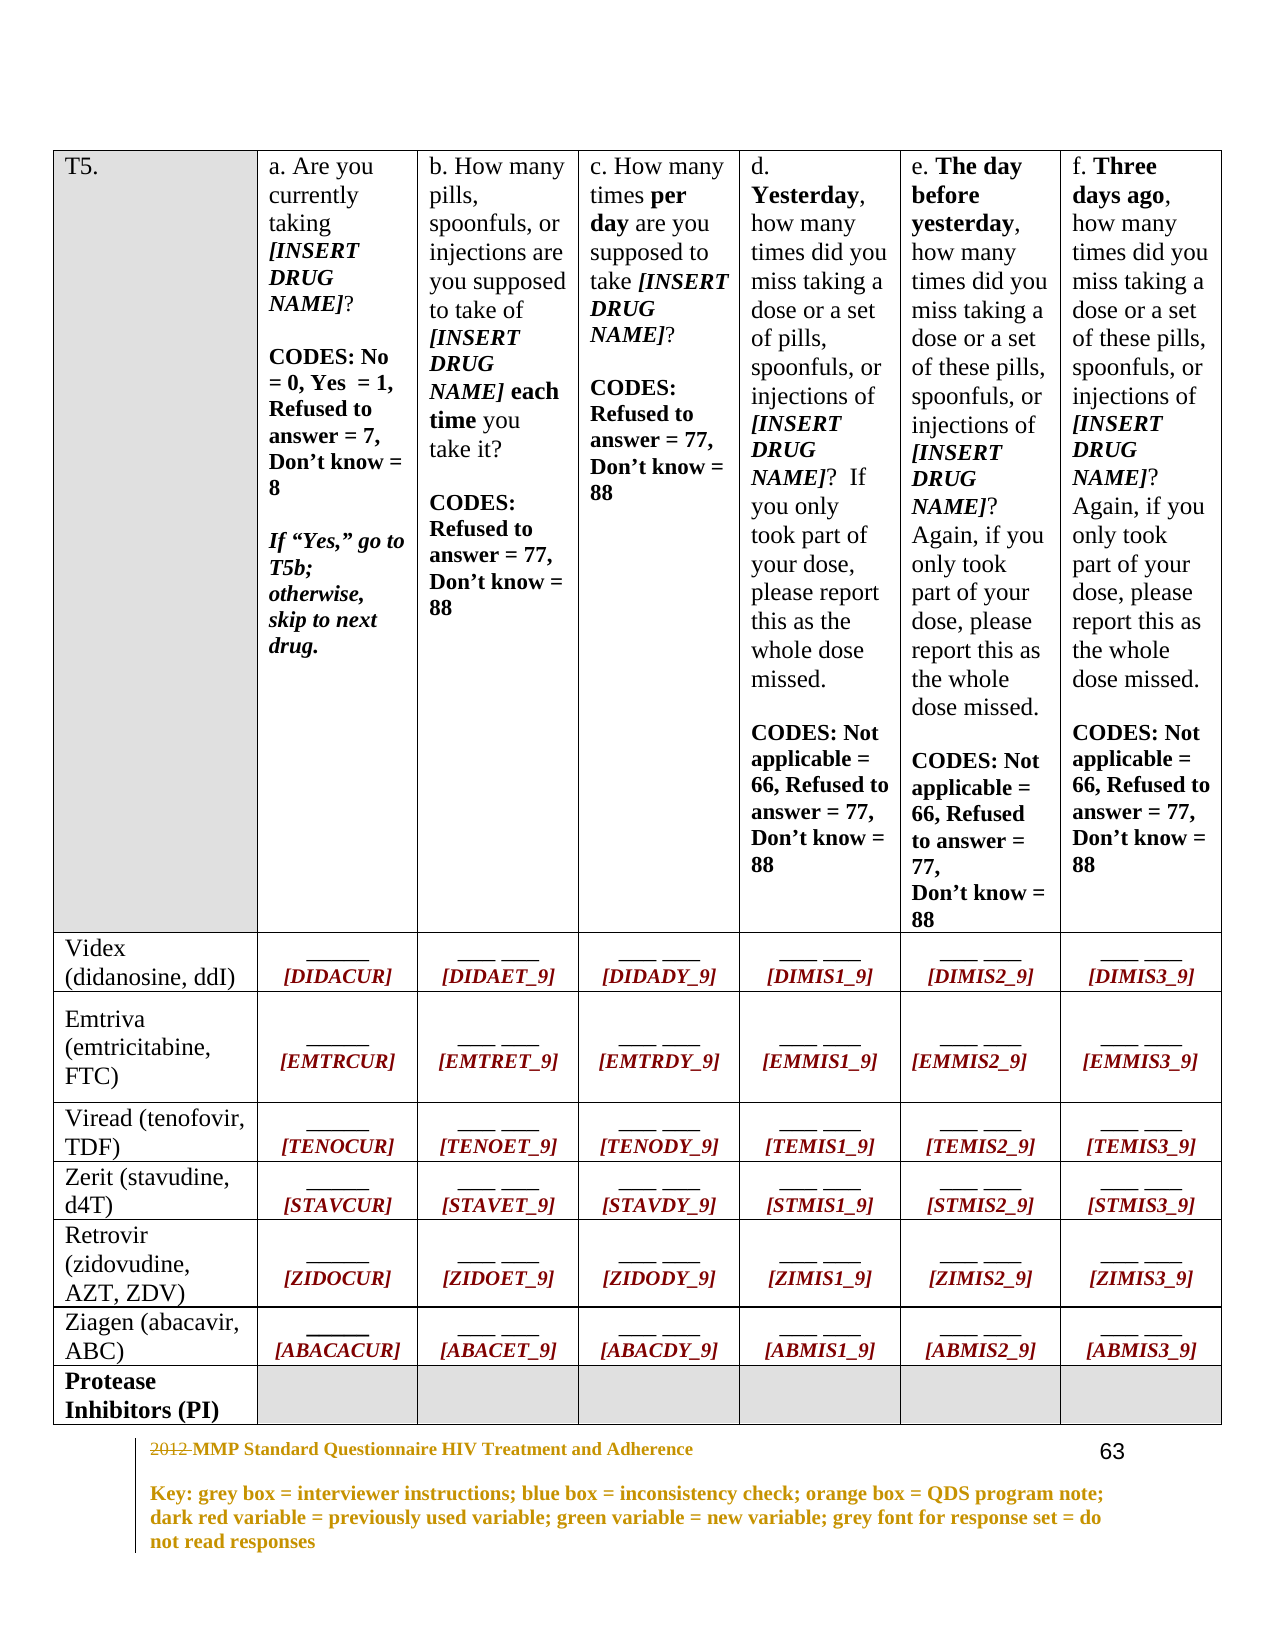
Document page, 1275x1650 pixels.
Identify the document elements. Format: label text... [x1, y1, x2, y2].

table_cell ___ ___ [ABACET_9] [418, 1308, 578, 1365]
table_cell _____ [ABACACUR] [258, 1308, 417, 1365]
table_header c. How many times per day are you supposed to take [INSERT DRUG NAME]? CODES: Refused to answer = 77, Don’t know = 88 [579, 151, 739, 932]
table_cell [901, 1366, 1060, 1423]
table_cell ___ ___ [EMTRET_9] [418, 992, 578, 1102]
table_header T5. [54, 151, 257, 932]
table_cell Protease Inhibitors (PI) [54, 1366, 257, 1423]
table_cell ___ ___ [STMIS1_9] [740, 1162, 900, 1219]
table_cell Zerit (stavudine, d4T) [54, 1162, 257, 1219]
table_cell ___ ___ [DIDADY_9] [579, 933, 739, 991]
table_cell ___ ___ [TENOET_9] [418, 1103, 578, 1161]
table_cell ___ ___ [EMMIS3_9] [1061, 992, 1221, 1102]
table_cell ___ ___ [DIMIS1_9] [740, 933, 900, 991]
table_cell ___ ___ [TEMIS2_9] [901, 1103, 1060, 1161]
table_cell ___ ___ [ABMIS1_9] [740, 1308, 900, 1365]
table_cell ___ ___ [ABMIS2_9] [901, 1308, 1060, 1365]
table_cell ___ ___ [EMMIS1_9] [740, 992, 900, 1102]
table_cell ___ ___ [DIMIS2_9] [901, 933, 1060, 991]
table_cell ___ ___ [STMIS3_9] [1061, 1162, 1221, 1219]
table_cell _____ [DIDACUR] [258, 933, 417, 991]
table_cell ___ ___ [ZIMIS2_9] [901, 1220, 1060, 1306]
table_header a. Are you currently taking [INSERT DRUG NAME]? CODES: No = 0, Yes = 1, Refused to answer = 7, Don’t know = 8 If “Yes,” go to T5b; otherwise, skip to next drug. [258, 151, 417, 932]
table_cell Viread (tenofovir, TDF) [54, 1103, 257, 1161]
table_cell [579, 1366, 739, 1423]
table_cell _____ [EMTRCUR] [258, 992, 417, 1102]
table_cell ___ ___ [TEMIS3_9] [1061, 1103, 1221, 1161]
table_cell ___ ___ [EMMIS2_9] [901, 992, 1060, 1102]
table_cell ___ ___ [DIDAET_9] [418, 933, 578, 991]
table_header b. How many pills, spoonfuls, or injections are you supposed to take of [INSERT DRUG NAME] each time you take it? CODES: Refused to answer = 77, Don’t know = 88 [418, 151, 578, 932]
table_cell ___ ___ [ABACDY_9] [579, 1308, 739, 1365]
table_cell ___ ___ [ZIDODY_9] [579, 1220, 739, 1306]
table_cell ___ ___ [DIMIS3_9] [1061, 933, 1221, 991]
table_cell ___ ___ [ZIDOET_9] [418, 1220, 578, 1306]
table_cell ___ ___ [ABMIS3_9] [1061, 1308, 1221, 1365]
table_cell _____ [ZIDOCUR] [258, 1220, 417, 1306]
table_cell ___ ___ [ZIMIS3_9] [1061, 1220, 1221, 1306]
table_header d. Yesterday, how many times did you miss taking a dose or a set of pills, spoonfuls, or injections of [INSERT DRUG NAME]? If you only took part of your dose, please report this as the whole dose missed. CODES: Not applicable = 66, Refused to answer = 77, Don’t know = 88 [740, 151, 900, 932]
table_header e. The day before yesterday, how many times did you miss taking a dose or a set of these pills, spoonfuls, or injections of [INSERT DRUG NAME]? Again, if you only took part of your dose, please report this as the whole dose missed. CODES: Not applicable = 66, Refused to answer = 77, Don’t know = 88 [901, 151, 1060, 932]
table_cell ___ ___ [STMIS2_9] [901, 1162, 1060, 1219]
table_cell Emtriva (emtricitabine, FTC) [54, 992, 257, 1102]
table_cell [418, 1366, 578, 1423]
table_cell Retrovir (zidovudine, AZT, ZDV) [54, 1220, 257, 1306]
table_cell _____ [STAVCUR] [258, 1162, 417, 1219]
table_cell ___ ___ [ZIMIS1_9] [740, 1220, 900, 1306]
table_cell Ziagen (abacavir, ABC) [54, 1308, 257, 1365]
table_cell [1061, 1366, 1221, 1423]
table_cell _____ [TENOCUR] [258, 1103, 417, 1161]
table_cell ___ ___ [TENODY_9] [579, 1103, 739, 1161]
table_header f. Three days ago, how many times did you miss taking a dose or a set of these pills, spoonfuls, or injections of [INSERT DRUG NAME]? Again, if you only took part of your dose, please report this as the whole dose missed. CODES: Not applicable = 66, Refused to answer = 77, Don’t know = 88 [1061, 151, 1221, 932]
table_cell [740, 1366, 900, 1423]
table_cell ___ ___ [STAVET_9] [418, 1162, 578, 1219]
table_cell ___ ___ [EMTRDY_9] [579, 992, 739, 1102]
table_cell ___ ___ [STAVDY_9] [579, 1162, 739, 1219]
table_cell Videx (didanosine, ddI) [54, 933, 257, 991]
table_cell ___ ___ [TEMIS1_9] [740, 1103, 900, 1161]
table_cell [258, 1366, 417, 1423]
